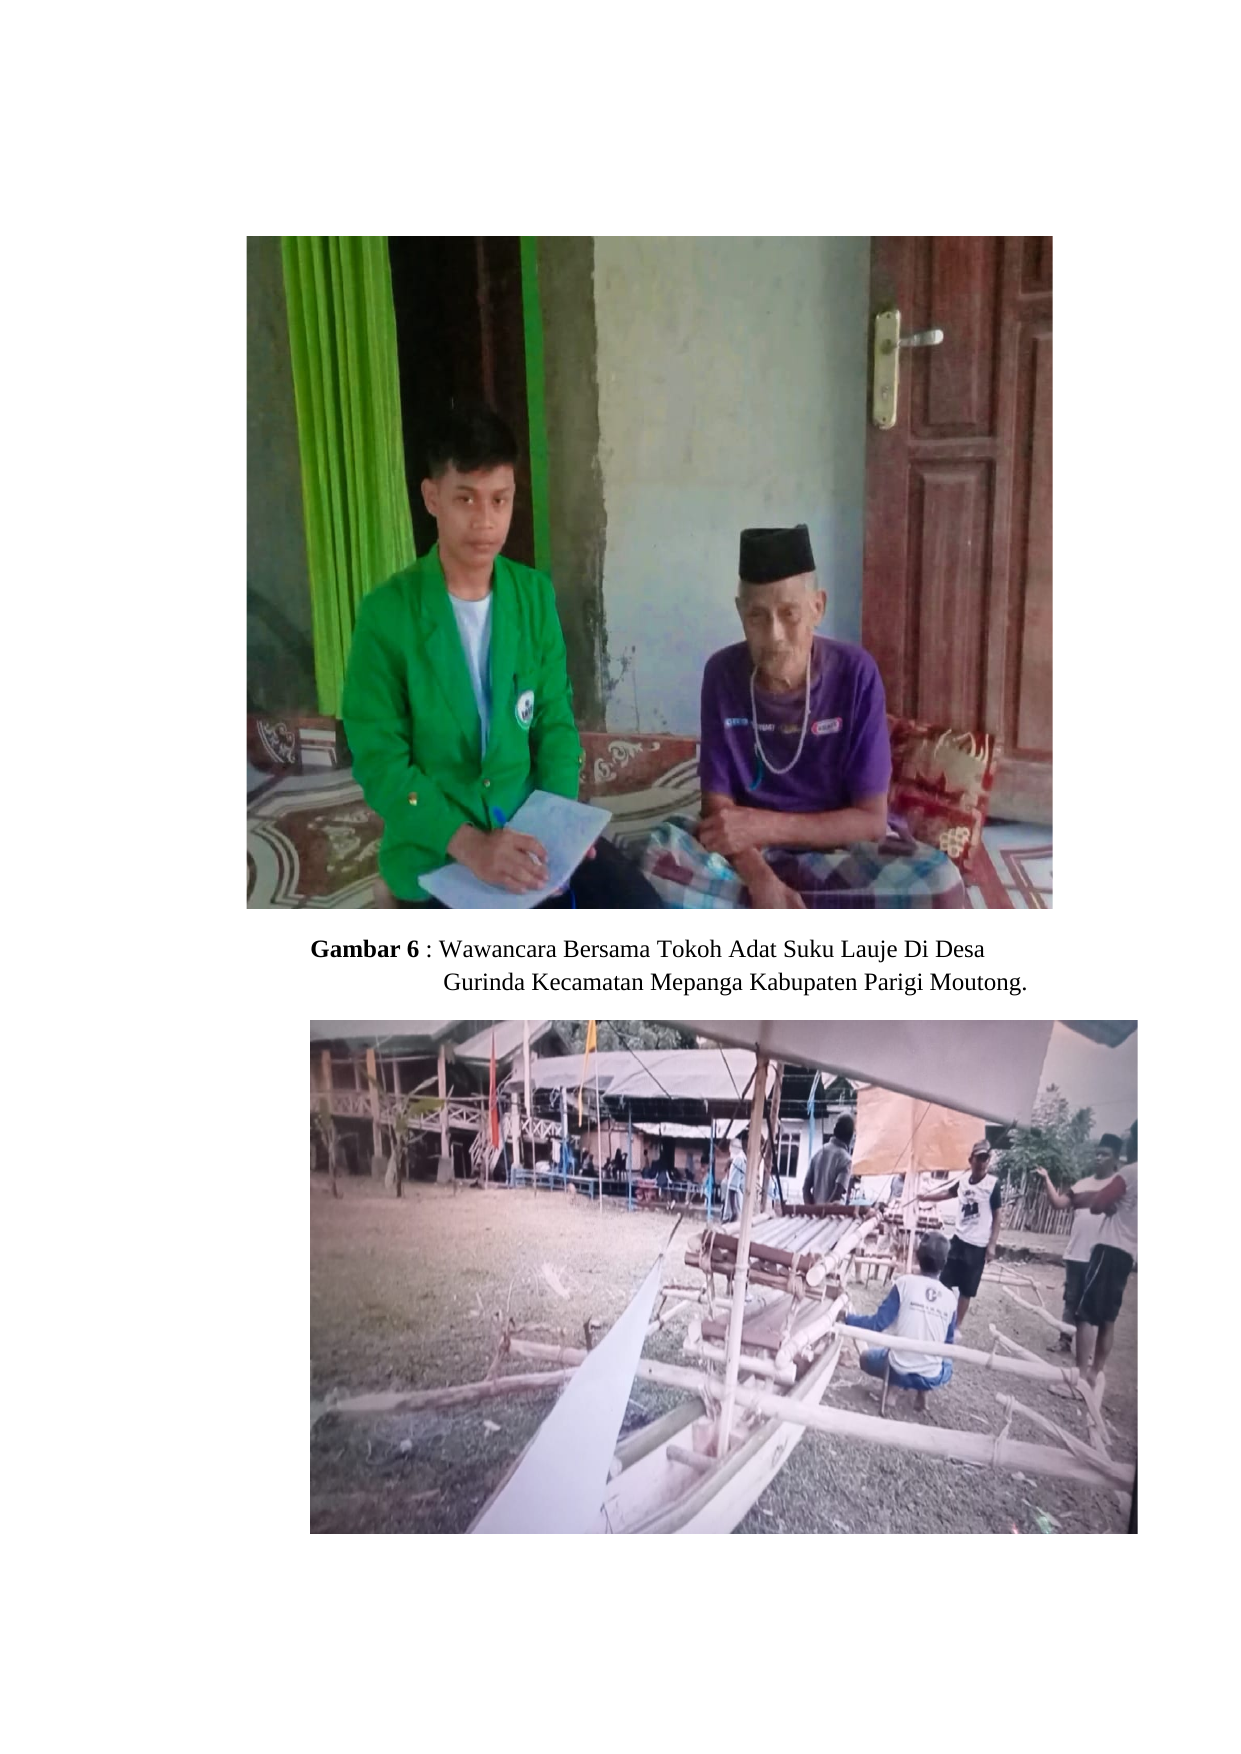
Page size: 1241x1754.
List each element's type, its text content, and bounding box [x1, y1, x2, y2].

text Gambar 6 : Wawancara Bersama Tokoh Adat Suku Lauje Di Desa Gurinda Kecamatan Mepanga Kabupaten Parigi Moutong. [310, 934, 1063, 996]
picture [310, 1020, 1138, 1534]
picture [246, 236, 1053, 909]
